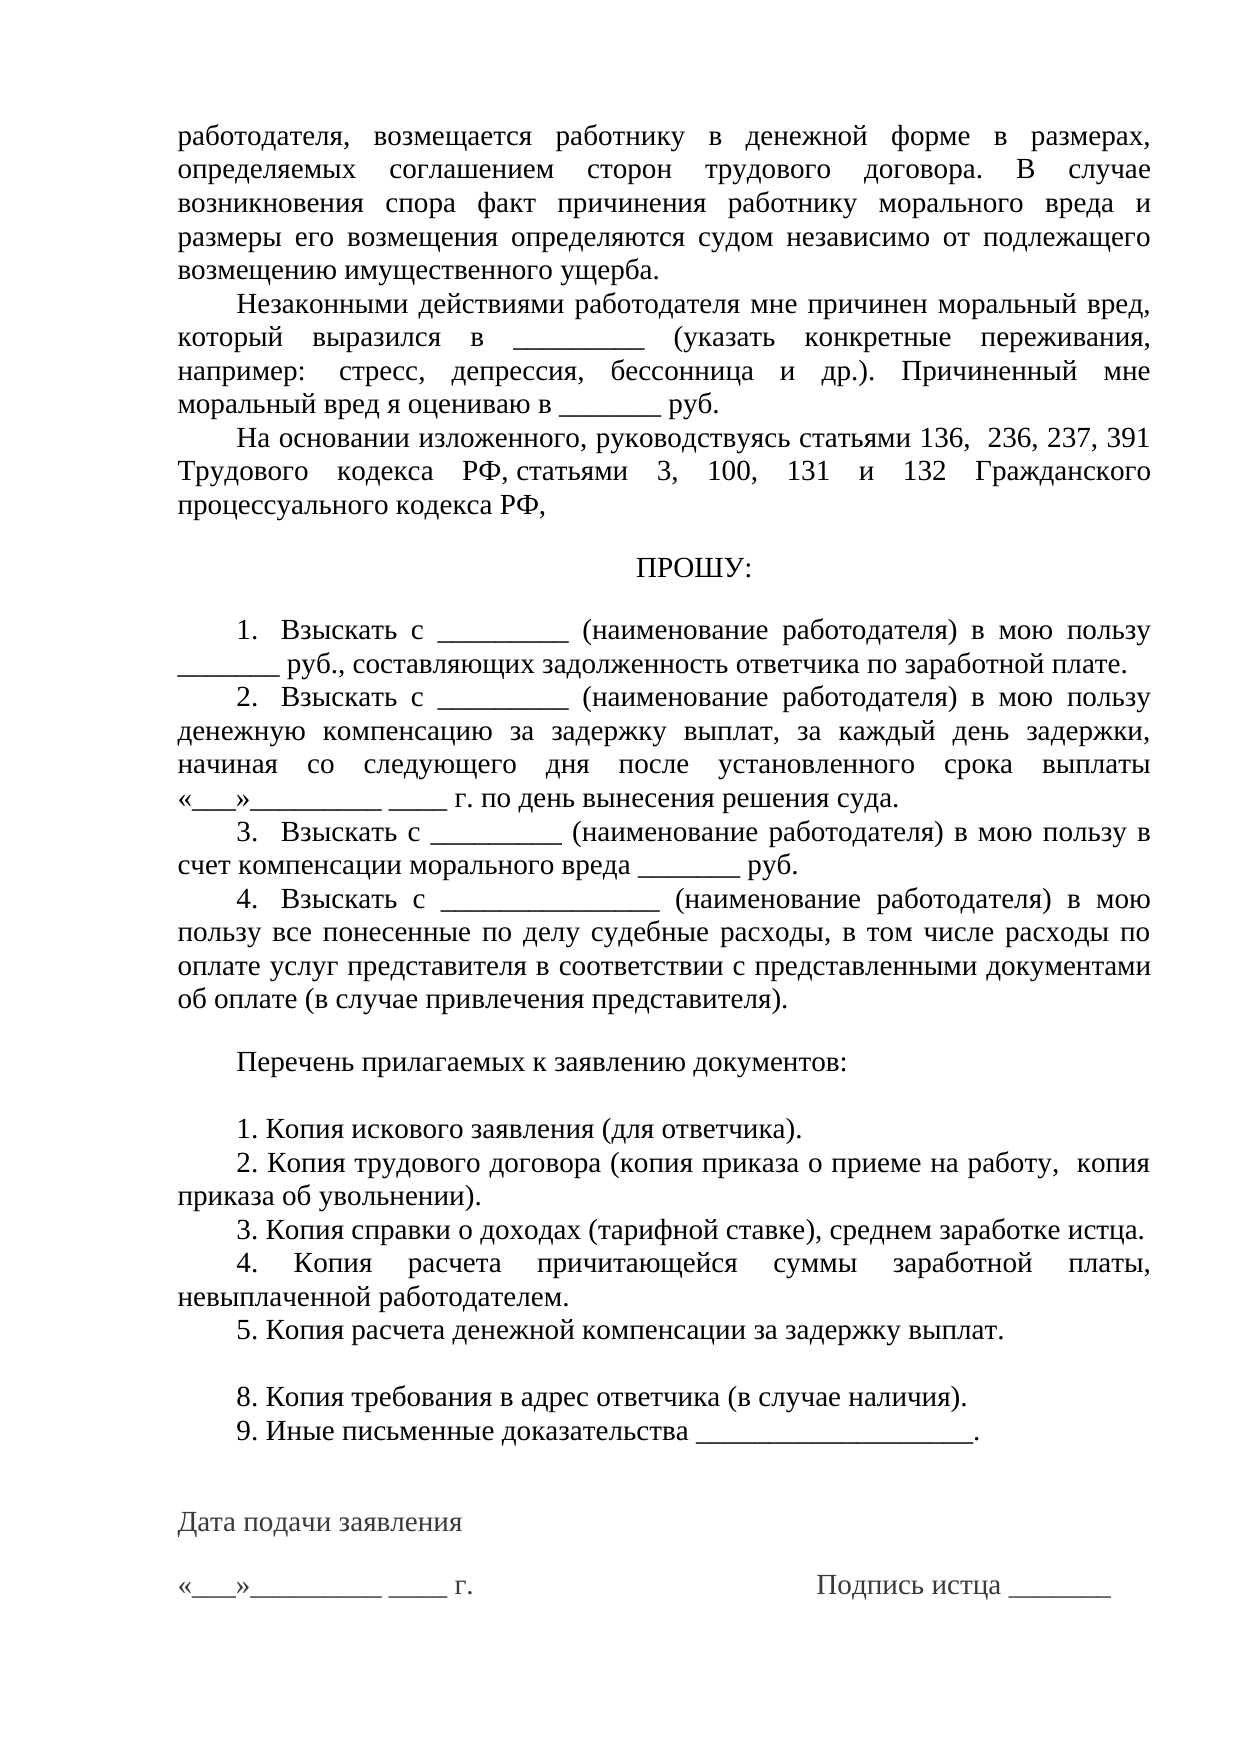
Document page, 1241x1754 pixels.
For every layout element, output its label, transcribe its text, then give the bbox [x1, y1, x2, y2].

text 9. Иные письменные доказательства ___________________. [177, 1413, 1152, 1447]
text Незаконными действиями работодателя мне причинен моральный вред, который выразился в _________ (указать конкретные переживания, например: стресс, депрессия, бессонница и др.). Причиненный мне моральный вред я оцениваю в _______ руб. [177, 286, 1152, 420]
text 4. Копия расчета причитающейся суммы заработной платы, невыплаченной работодателем. [177, 1245, 1152, 1312]
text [177, 118, 1152, 286]
text 3. Копия справки о доходах (тарифной ставке), среднем заработке истца. [177, 1212, 1152, 1245]
list Взыскать с _______________ (наименование работодателя) в мою пользу все понесенные по делу судебные расходы, в том числе расходы по оплате услуг представителя в соответствии с представленными документами об оплате (в случае привлечения представителя). [177, 881, 1152, 1015]
text «___»_________ ____ г. Подпись истца _______ [177, 1567, 1152, 1601]
text На основании изложенного, руководствуясь статьями 136, 236, 237, 391 Трудового кодекса РФ, статьями 3, 100, 131 и 132 Гражданского процессуального кодекса РФ, [177, 420, 1152, 521]
text Перечень прилагаемых к заявлению документов: [177, 1044, 1152, 1078]
text 1. Копия искового заявления (для ответчика). [177, 1111, 1152, 1145]
list Взыскать с _________ (наименование работодателя) в мою пользу в счет компенсации морального вреда _______ руб. [177, 814, 1152, 881]
text 5. Копия расчета денежной компенсации за задержку выплат. [177, 1312, 1152, 1346]
text ПРОШУ: [177, 550, 1152, 583]
text 2. Копия трудового договора (копия приказа о приеме на работу, копия приказа об увольнении). [177, 1145, 1152, 1212]
list Взыскать с _________ (наименование работодателя) в мою пользу _______ руб., составляющих задолженность ответчика по заработной плате. [177, 612, 1152, 679]
list Взыскать с _________ (наименование работодателя) в мою пользу денежную компенсацию за задержку выплат, за каждый день задержки, начиная со следующего дня после установленного срока выплаты «___»_________ ____ г. по день вынесения решения суда. [177, 679, 1152, 814]
text 8. Копия требования в адрес ответчика (в случае наличия). [177, 1379, 1152, 1413]
text Дата подачи заявления [177, 1504, 1152, 1538]
